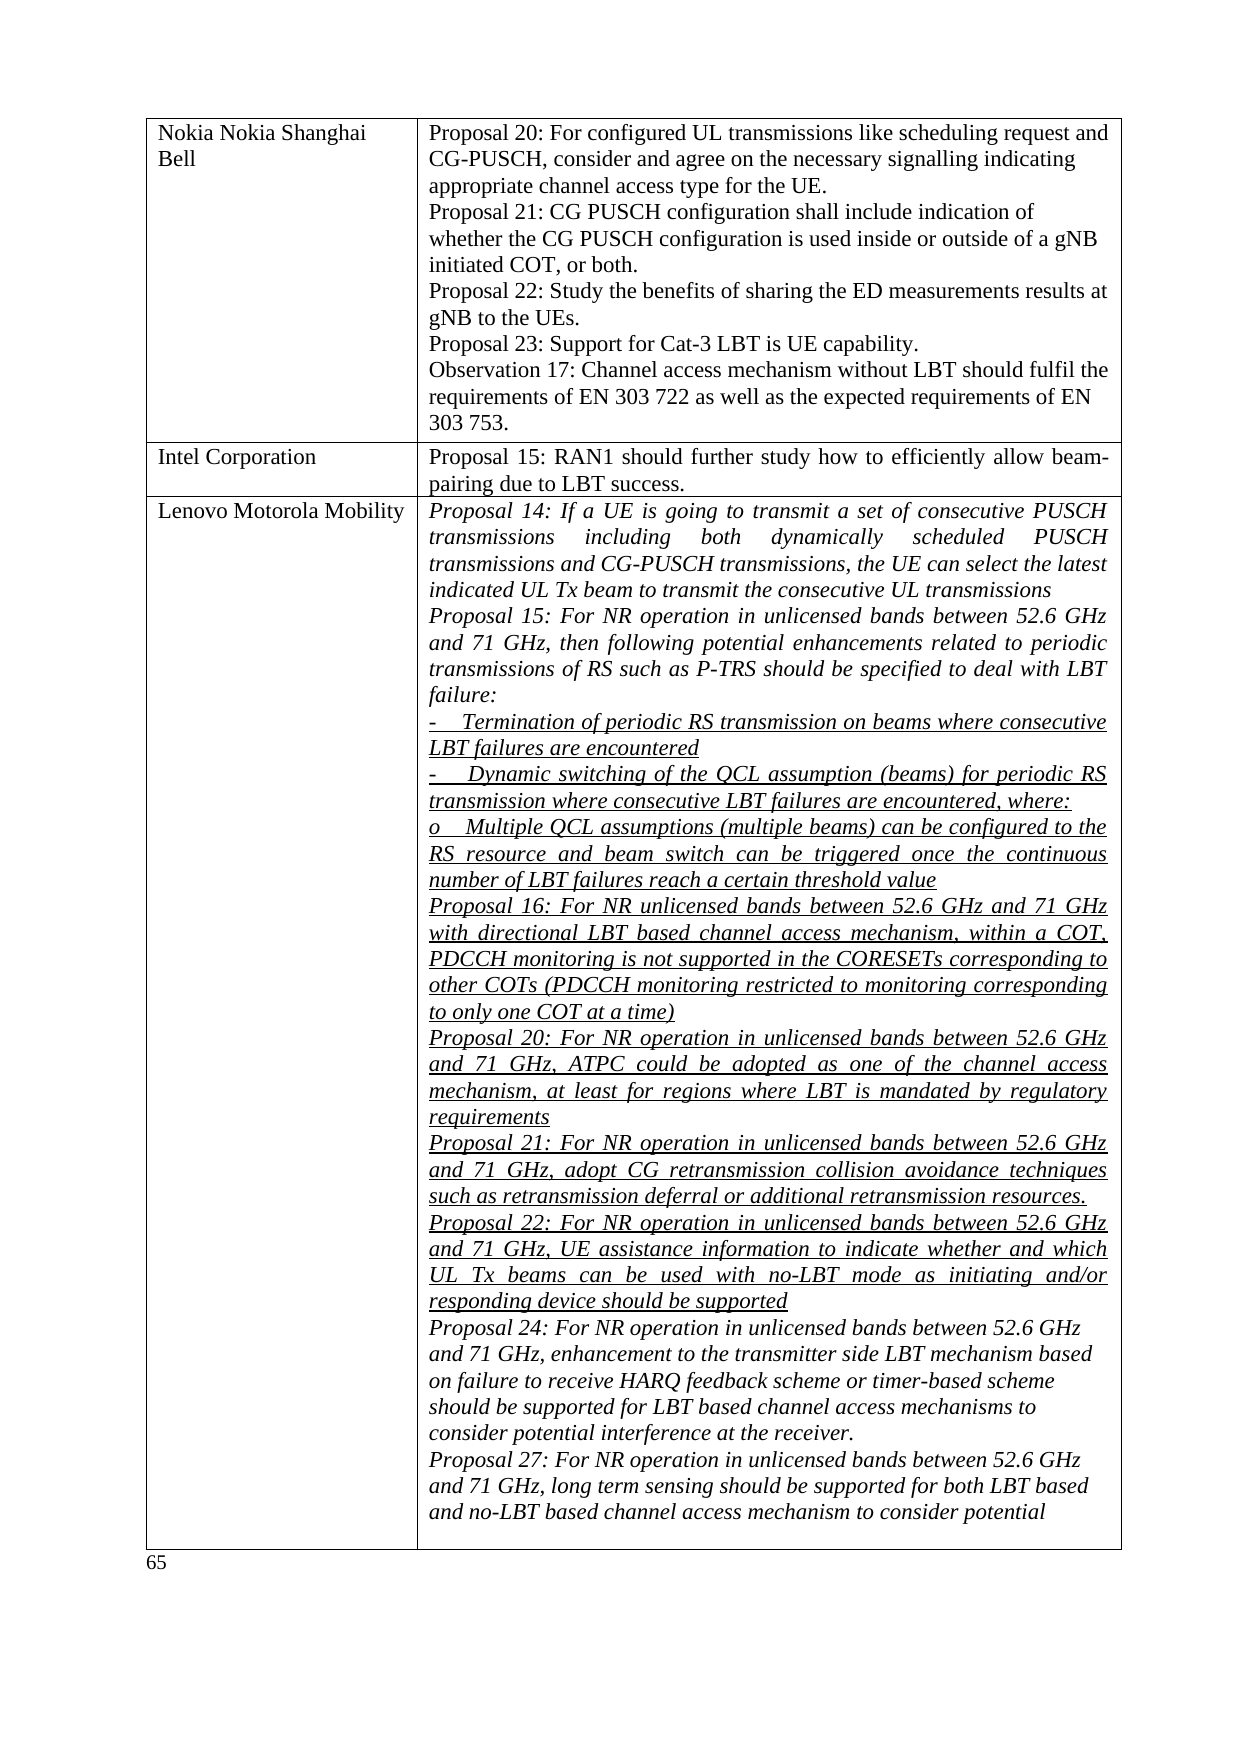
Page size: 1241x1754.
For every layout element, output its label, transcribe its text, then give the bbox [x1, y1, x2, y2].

table_cell Proposal 15: RAN1 should further study how to efficiently allow beam-pairing due to LBT success. [418, 443, 1121, 496]
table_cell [147, 497, 417, 1549]
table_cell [418, 497, 1121, 1549]
table_cell Nokia Nokia Shanghai Bell [147, 119, 417, 442]
table_cell Proposal 20: For configured UL transmissions like scheduling request and CG-PUSCH, consider and agree on the necessary signalling indicating appropriate channel access type for the UE. Proposal 21: CG PUSCH configuration shall include indication of whether the CG PUSCH configuration is used inside or outside of a gNB initiated COT, or both. Proposal 22: Study the benefits of sharing the ED measurements results at gNB to the UEs. Proposal 23: Support for Cat-3 LBT is UE capability. Observation 17: Channel access mechanism without LBT should fulfil the requirements of EN 303 722 as well as the expected requirements of EN 303 753. [418, 119, 1121, 442]
table_cell Intel Corporation [147, 443, 417, 496]
